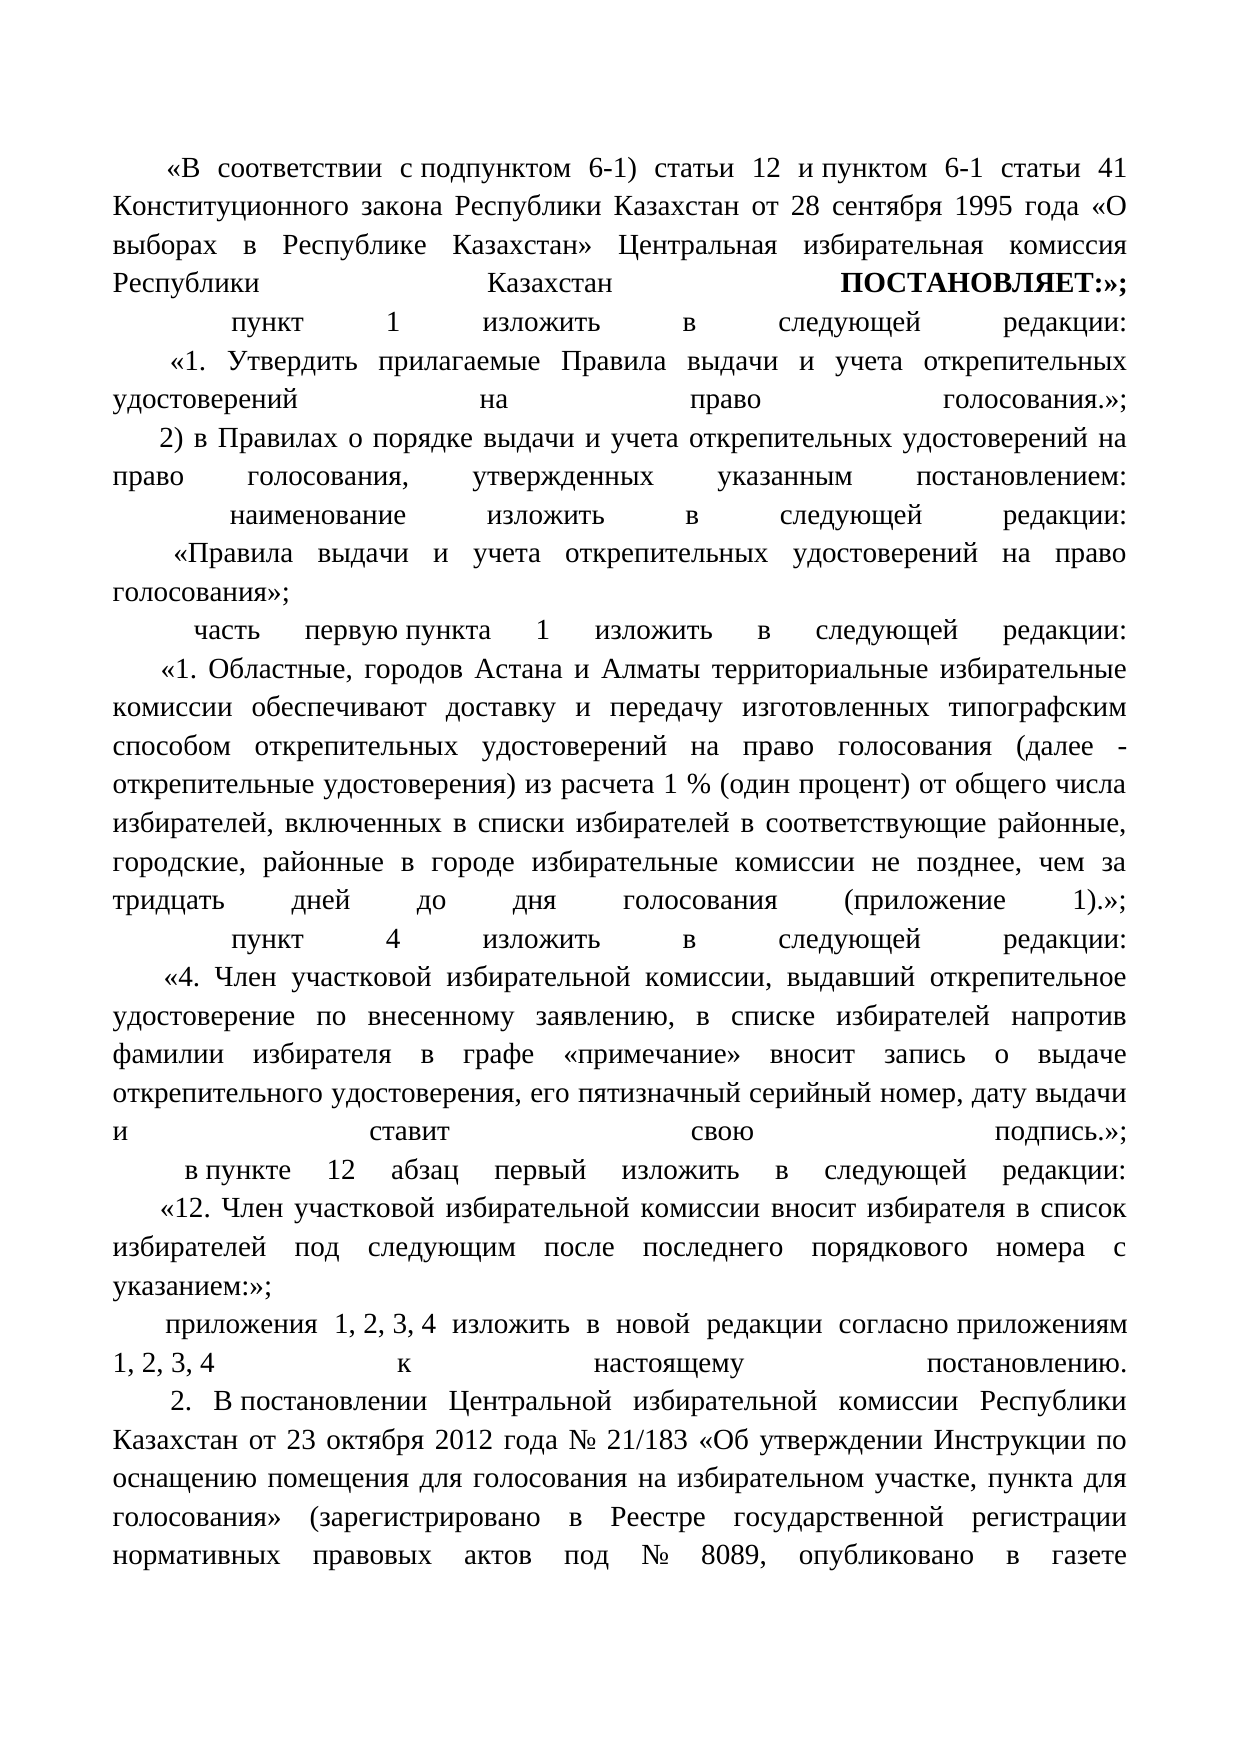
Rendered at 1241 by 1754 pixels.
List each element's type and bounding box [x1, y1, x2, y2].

text [112, 150, 1128, 1571]
